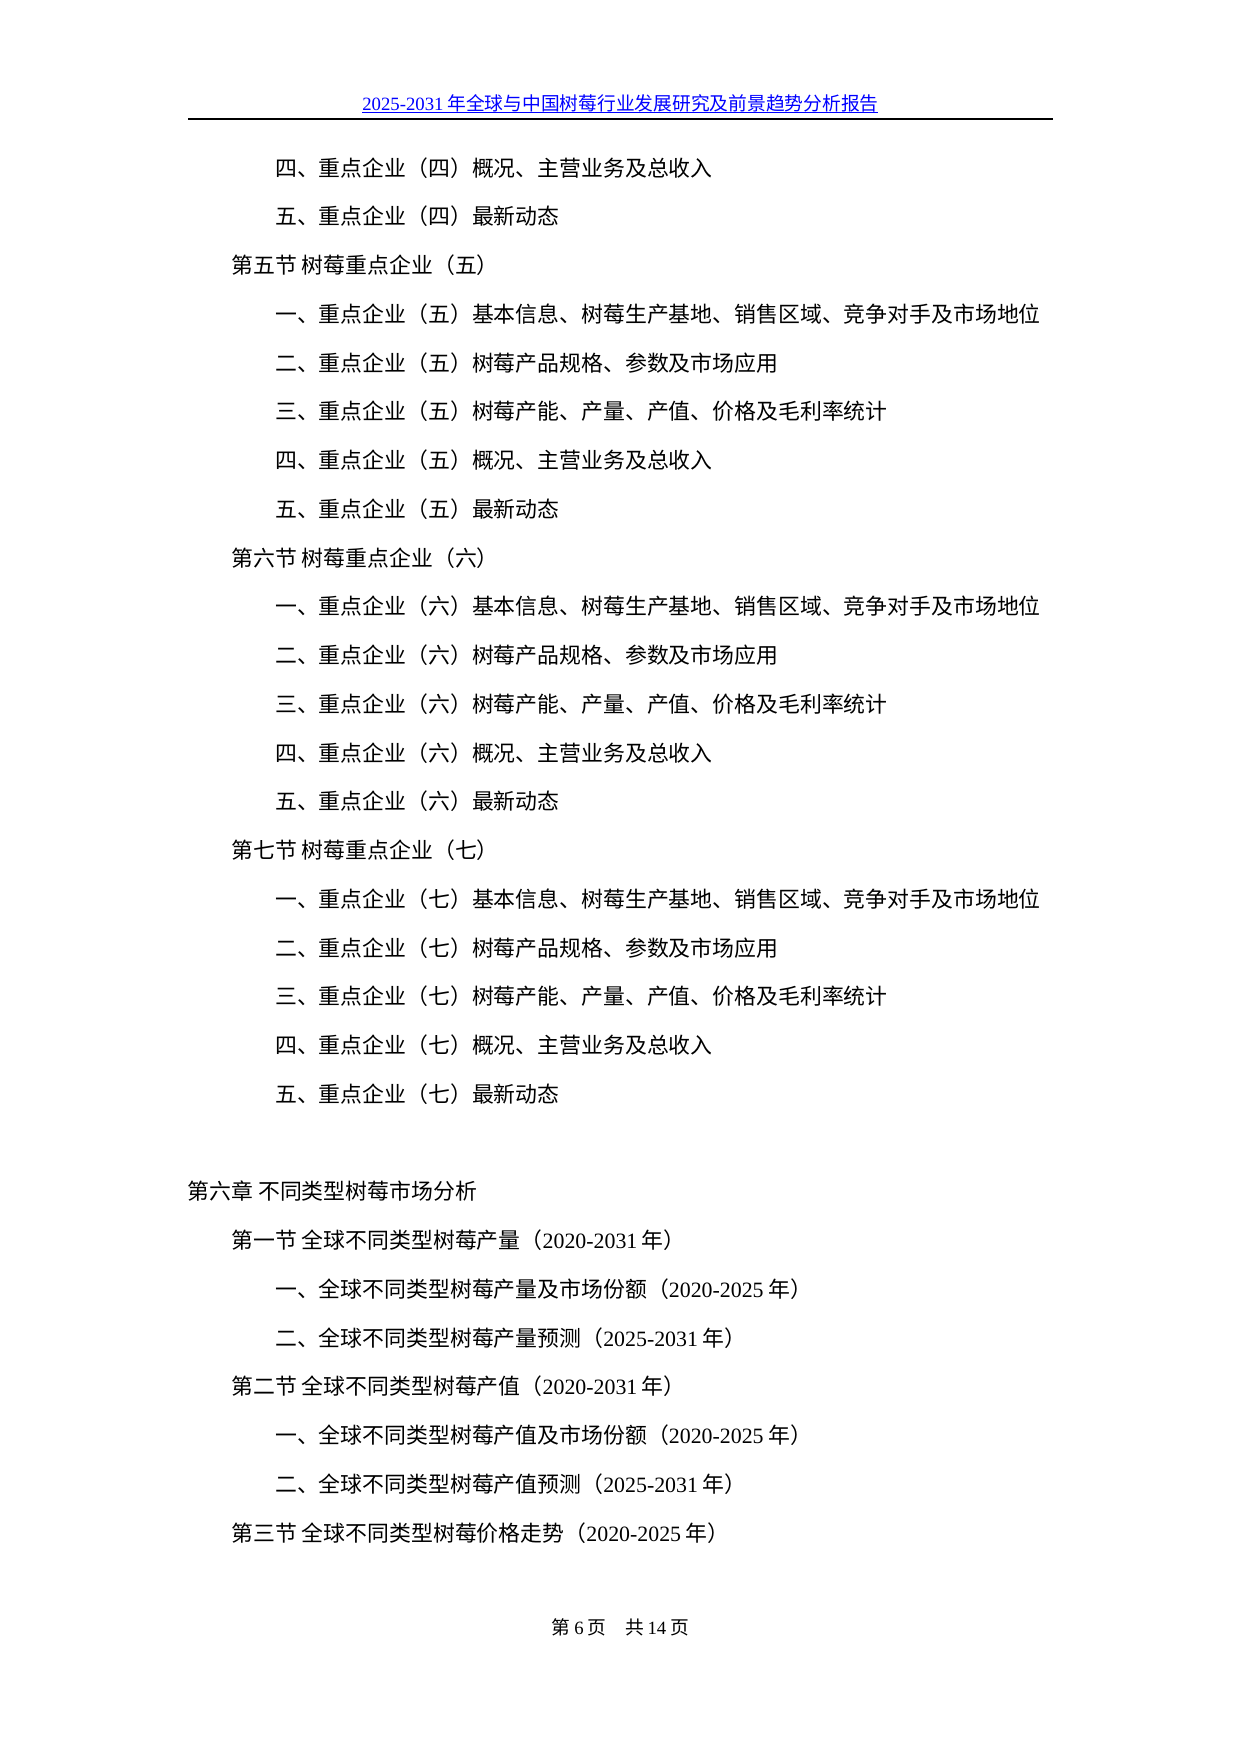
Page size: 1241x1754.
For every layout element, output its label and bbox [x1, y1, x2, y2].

text [187, 150, 1053, 1548]
